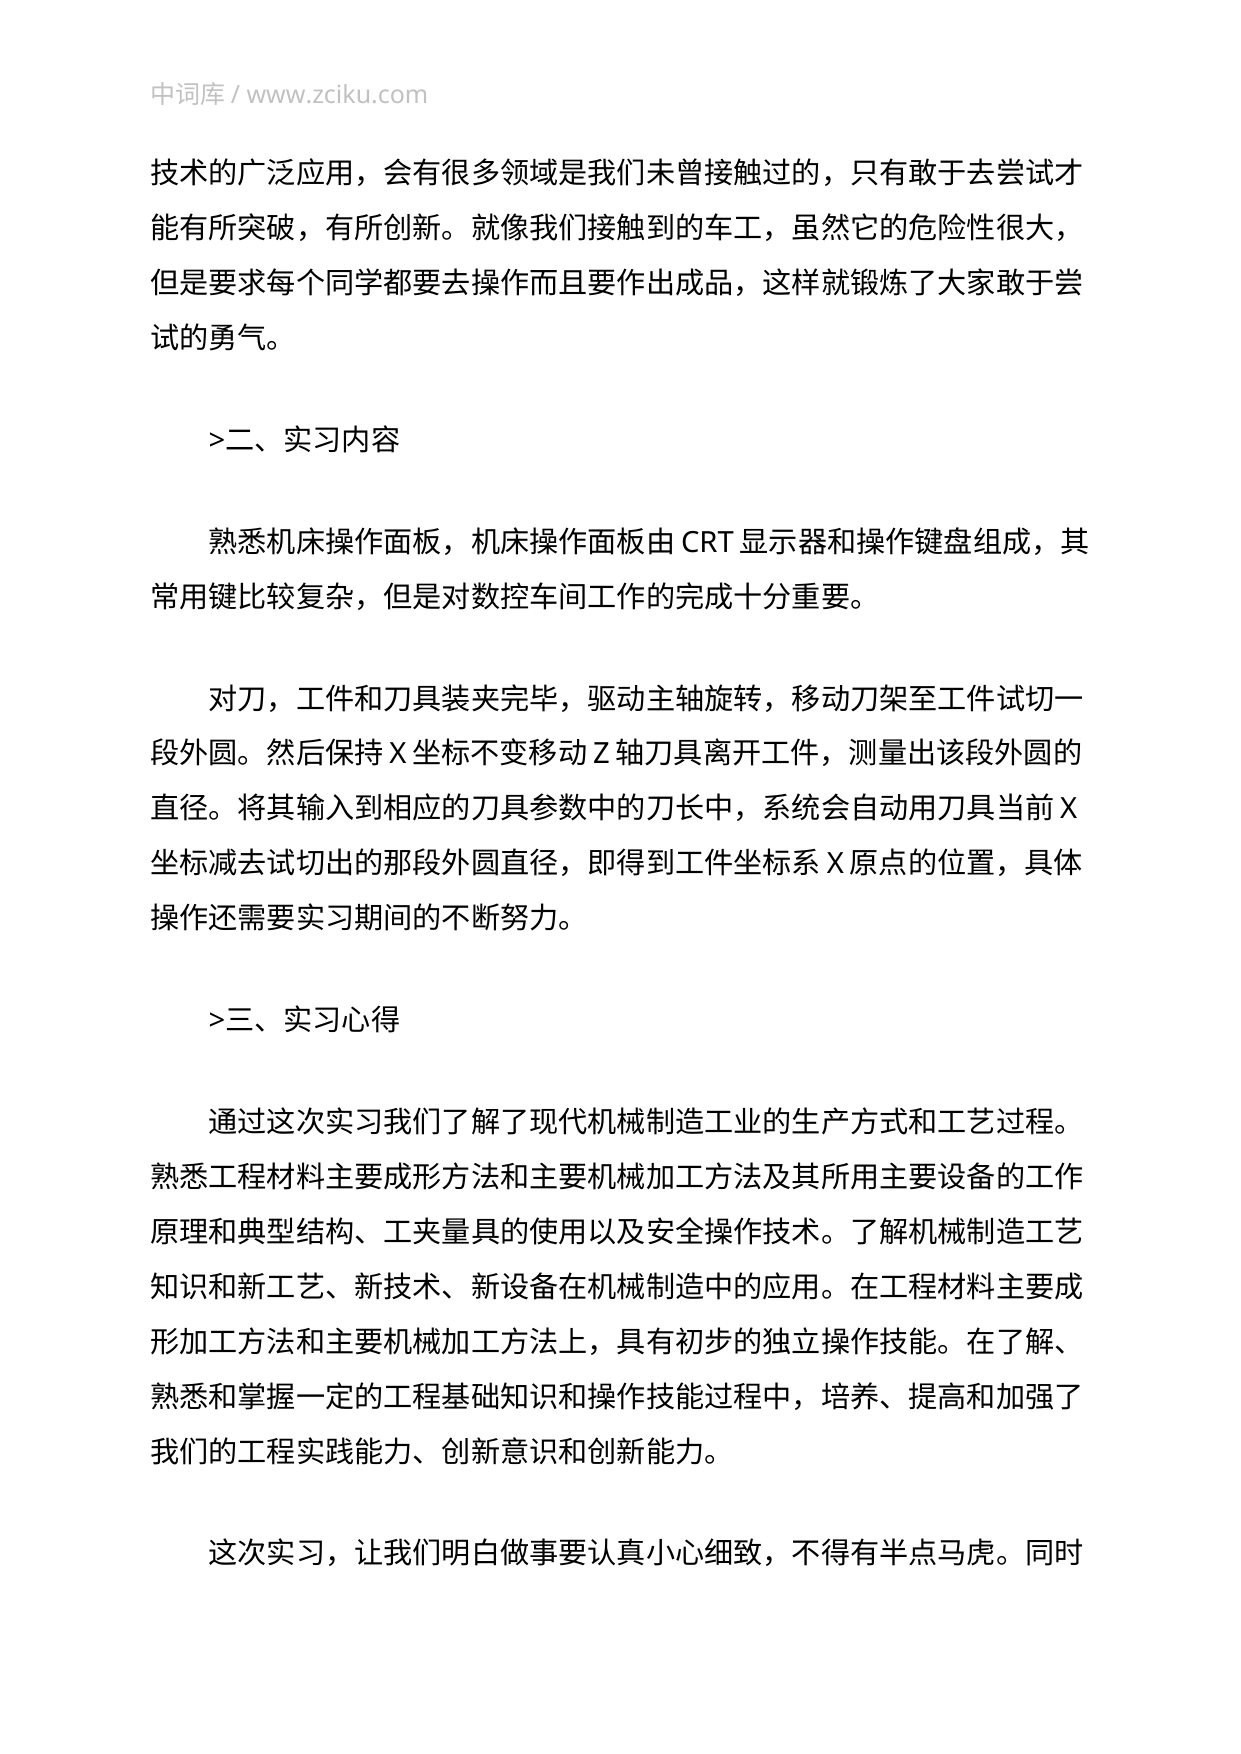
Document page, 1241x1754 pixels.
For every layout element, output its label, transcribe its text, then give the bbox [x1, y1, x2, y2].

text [150, 1530, 1090, 1572]
text >二、实习内容 [150, 416, 1090, 459]
text 通过这次实习我们了解了现代机械制造工业的生产方式和工艺过程。熟悉工程材料主要成形方法和主要机械加工方法及其所用主要设备的工作原理和典型结构、工夹量具的使用以及安全操作技术。了解机械制造工艺知识和新工艺、新技术、新设备在机械制造中的应用。在工程材料主要成形加工方法和主要机械加工方法上，具有初步的独立操作技能。在了解、熟悉和掌握一定的工程基础知识和操作技能过程中，培养、提高和加强了我们的工程实践能力、创新意识和创新能力。 [150, 1099, 1090, 1471]
text 熟悉机床操作面板，机床操作面板由CRT显示器和操作键盘组成，其常用键比较复杂，但是对数控车间工作的完成十分重要。 [150, 518, 1090, 616]
text >三、实习心得 [150, 997, 1090, 1039]
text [150, 150, 1090, 357]
text 对刀，工件和刀具装夹完毕，驱动主轴旋转，移动刀架至工件试切一段外圆。然后保持X坐标不变移动Z轴刀具离开工件，测量出该段外圆的直径。将其输入到相应的刀具参数中的刀长中，系统会自动用刀具当前X坐标减去试切出的那段外圆直径，即得到工件坐标系X原点的位置，具体操作还需要实习期间的不断努力。 [150, 675, 1090, 937]
